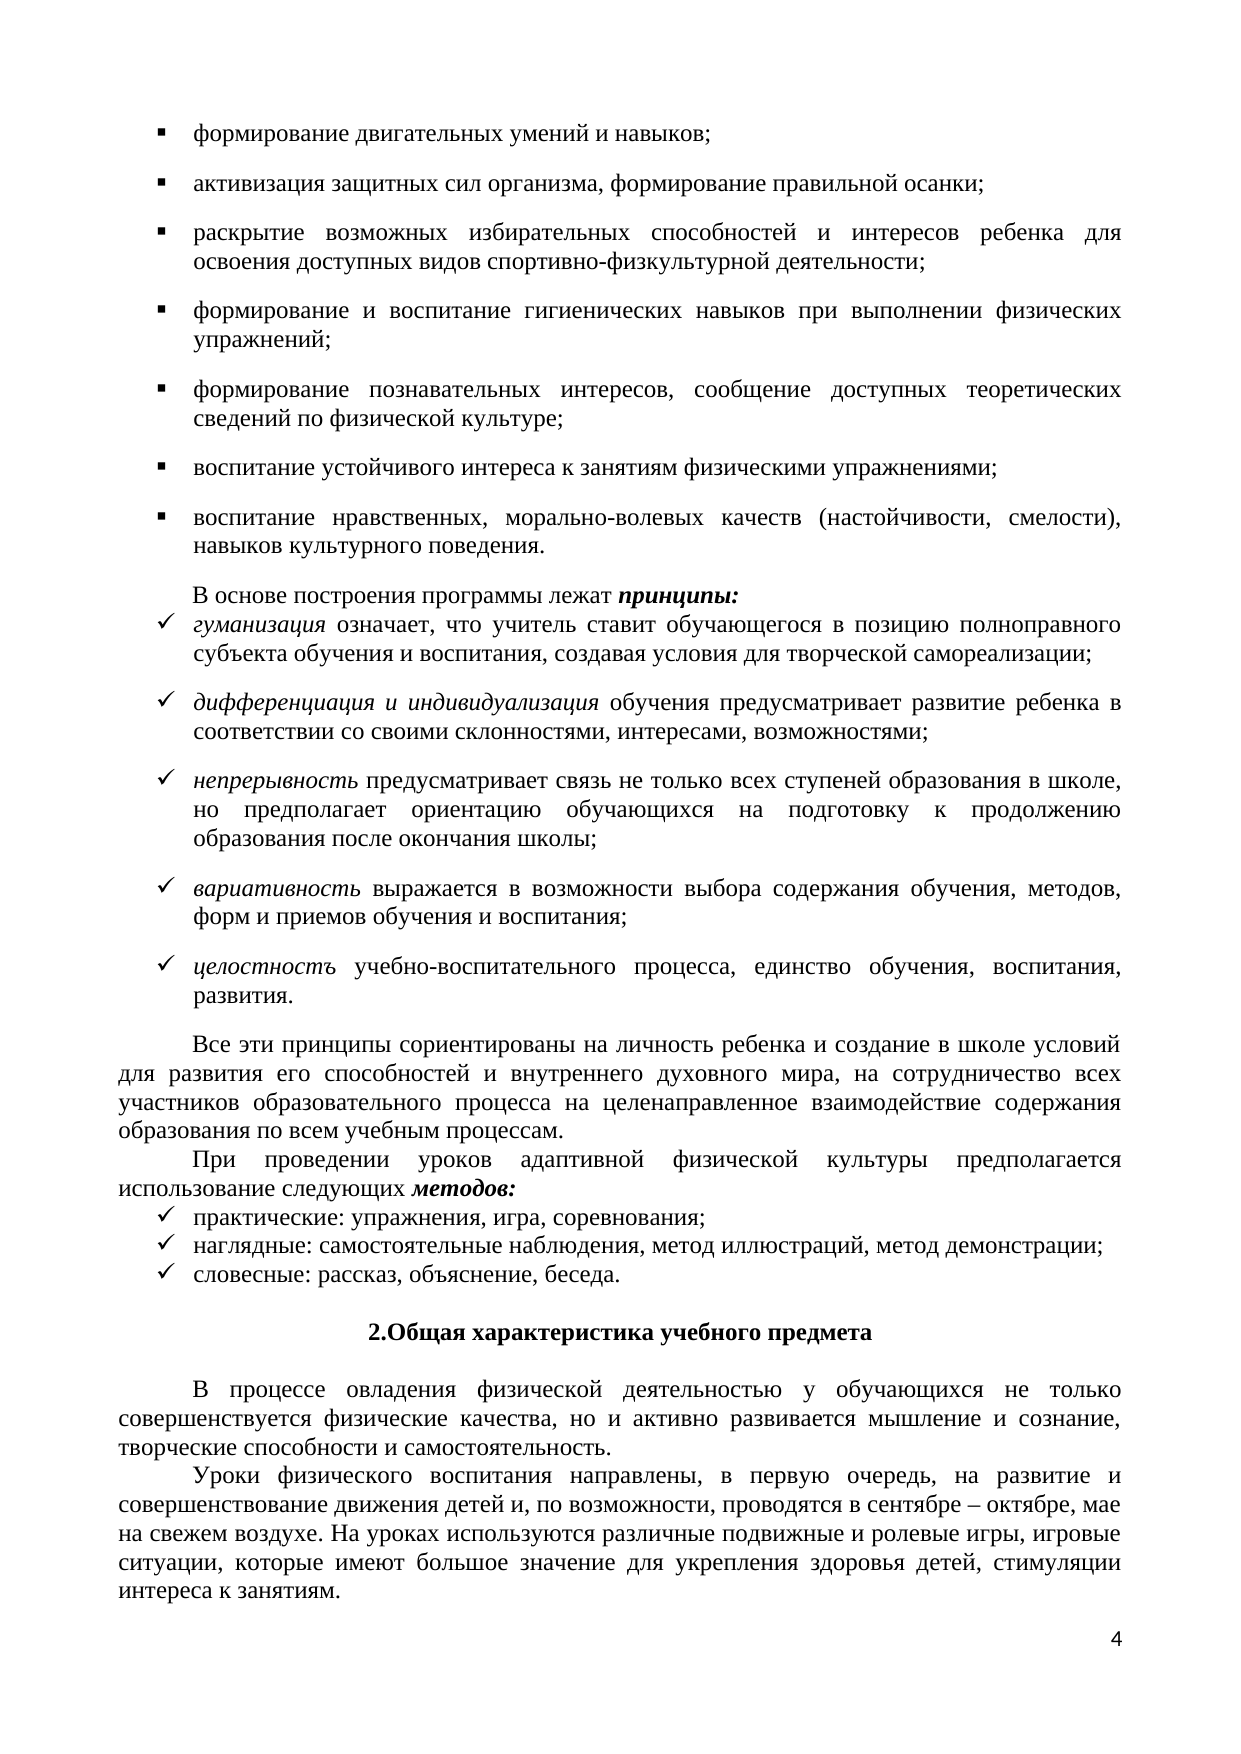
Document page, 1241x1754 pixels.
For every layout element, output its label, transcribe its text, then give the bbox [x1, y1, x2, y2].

list практические: упражнения, игра, соревнования; [156, 1202, 1122, 1231]
list наглядные: самостоятельные наблюдения, метод иллюстраций, метод демонстрации; [156, 1231, 1122, 1259]
text В процессе овладения физической деятельностью у обучающихся не только совершенствуется физические качества, но и активно развивается мышление и сознание, творческие способности и самостоятельность. [118, 1374, 1122, 1461]
list формирование двигательных умений и навыков; [156, 118, 1122, 147]
list вариативность выражается в возможности выбора содержания обучения, методов, форм и приемов обучения и воспитания; [156, 873, 1122, 930]
text В основе построения программы лежат принципы: [156, 580, 1122, 609]
list раскрытие возможных избирательных способностей и интересов ребенка для освоения доступных видов спортивно-физкультурной деятельности; [156, 217, 1122, 275]
list словесные: рассказ, объяснение, беседа. [156, 1259, 1122, 1288]
list формирование и воспитание гигиенических навыков при выполнении физических упражнений; [156, 296, 1122, 353]
list воспитание нравственных, морально-волевых качеств (настойчивости, смелости), навыков культурного поведения. [156, 502, 1122, 559]
text Все эти принципы сориентированы на личность ребенка и создание в школе условий для развития его способностей и внутреннего духовного мира, на сотрудничество всех участников образовательного процесса на целенаправленное взаимодействие содержания образования по всем учебным процессам. [118, 1029, 1122, 1144]
text При проведении уроков адаптивной физической культуры предполагается использование следующих методов: [118, 1144, 1122, 1202]
text Уроки физического воспитания направлены, в первую очередь, на развитие и совершенствование движения детей и, по возможности, проводятся в сентябре – октябре, мае на свежем воздухе. На уроках используются различные подвижные и ролевые игры, игровые ситуации, которые имеют большое значение для укрепления здоровья детей, стимуляции интереса к занятиям. [118, 1461, 1122, 1604]
list целостностъ учебно-воспитательного процесса, единство обучения, воспитания, развития. [156, 951, 1122, 1008]
list дифференциация и индивидуализация обучения предусматривает развитие ребенка в соответствии со своими склонностями, интересами, возможностями; [156, 687, 1122, 745]
list формирование познавательных интересов, сообщение доступных теоретических сведений по физической культуре; [156, 374, 1122, 431]
list непрерывность предусматривает связь не только всех ступеней образования в школе, но предполагает ориентацию обучающихся на подготовку к продолжению образования после окончания школы; [156, 766, 1122, 852]
list воспитание устойчивого интереса к занятиям физическими упражнениями; [156, 452, 1122, 481]
text 2.Общая характеристика учебного предмета [118, 1317, 1122, 1346]
list гуманизация означает, что учитель ставит обучающегося в позицию полноправного субъекта обучения и воспитания, создавая условия для творческой самореализации; [156, 609, 1122, 666]
list активизация защитных сил организма, формирование правильной осанки; [156, 168, 1122, 196]
